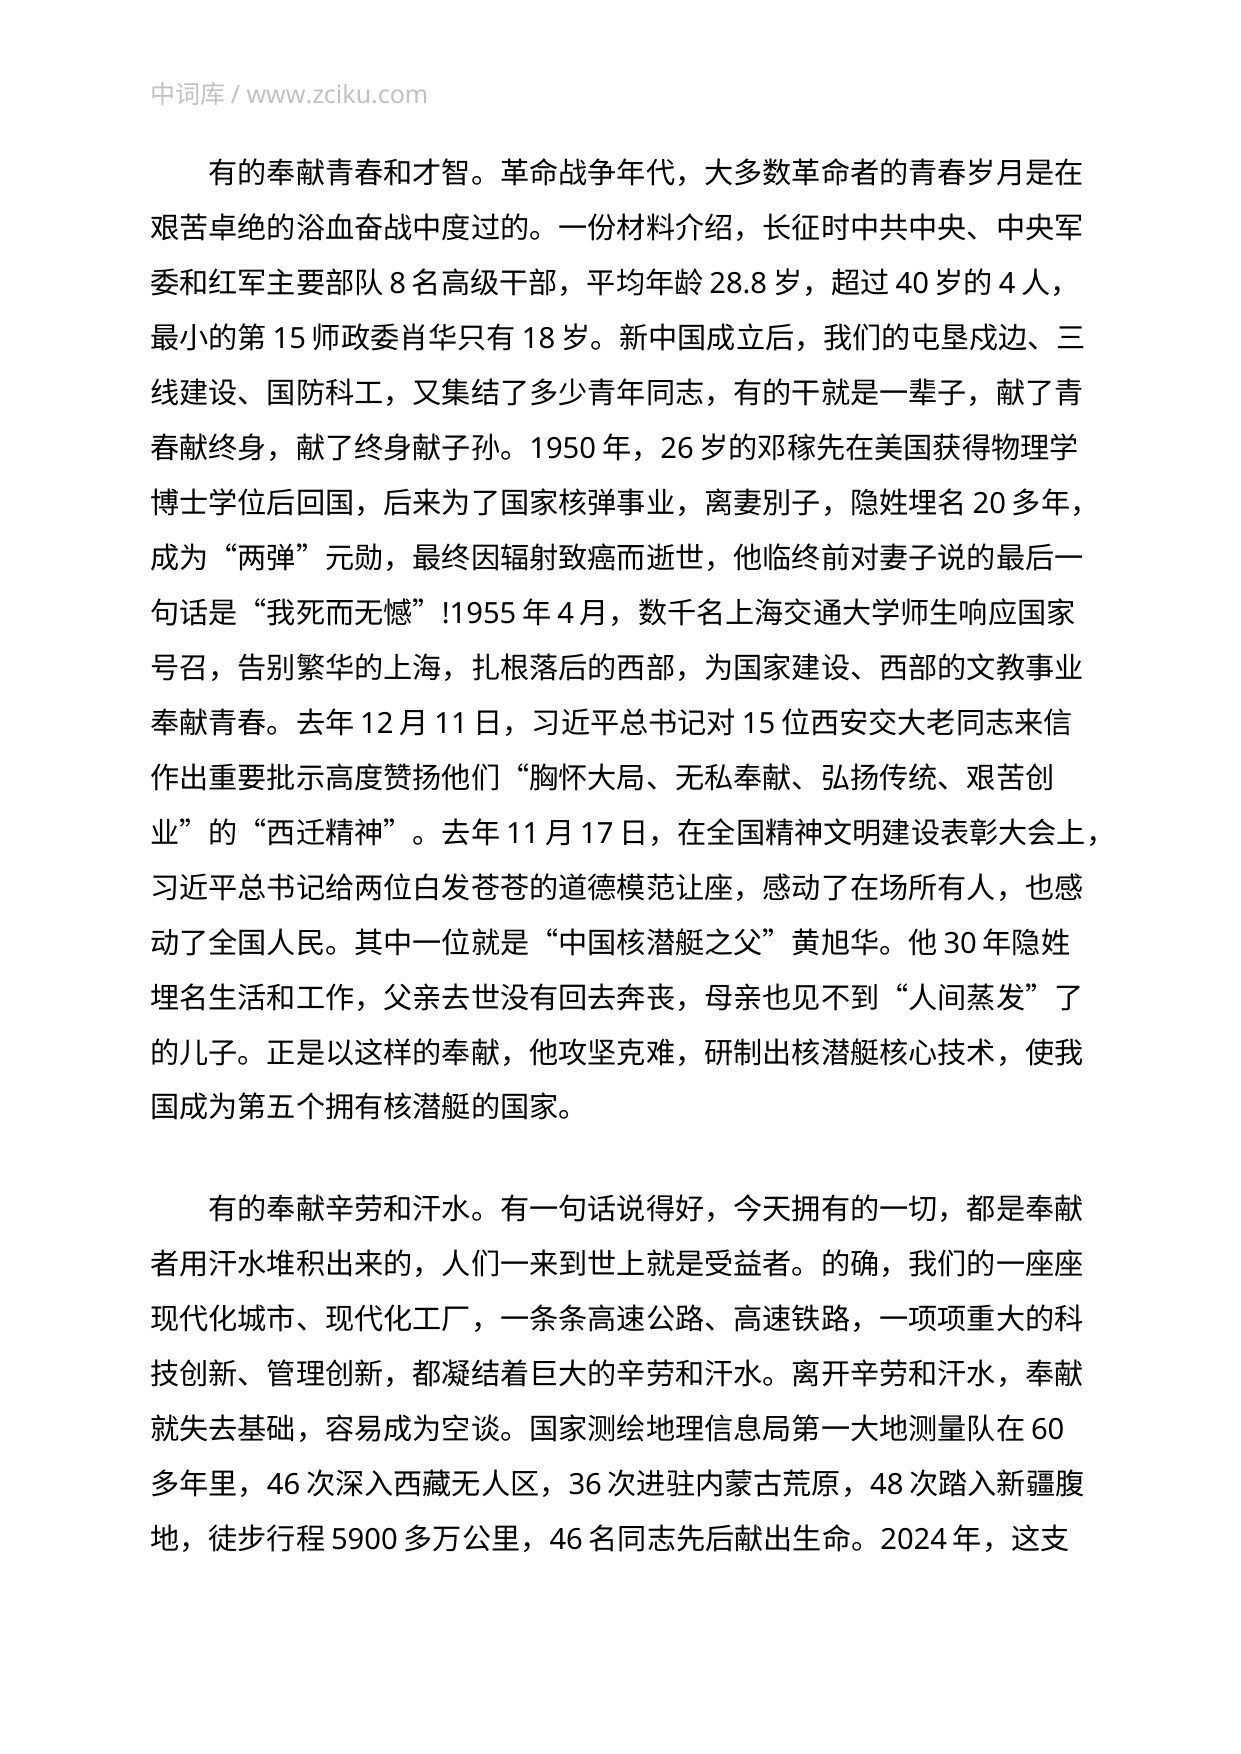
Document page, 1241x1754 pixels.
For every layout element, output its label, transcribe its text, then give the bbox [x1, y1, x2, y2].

text 有的奉献青春和才智。革命战争年代，大多数革命者的青春岁月是在艰苦卓绝的浴血奋战中度过的。一份材料介绍，长征时中共中央、中央军委和红军主要部队8名高级干部，平均年龄28.8岁，超过40岁的4人，最小的第15师政委肖华只有18岁。新中国成立后，我们的屯垦戍边、三线建设、国防科工，又集结了多少青年同志，有的干就是一辈子，献了青春献终身，献了终身献子孙。1950年，26岁的邓稼先在美国获得物理学博士学位后回国，后来为了国家核弹事业，离妻別子，隐姓埋名20多年，成为“两弹”元勋，最终因辐射致癌而逝世，他临终前对妻子说的最后一句话是“我死而无憾”!1955年4月，数千名上海交通大学师生响应国家号召，告别繁华的上海，扎根落后的西部，为国家建设、西部的文教事业奉献青春。去年12月11日，习近平总书记对15位西安交大老同志来信作出重要批示高度赞扬他们“胸怀大局、无私奉献、弘扬传统、艰苦创业”的“西迁精神”。去年11月17日，在全国精神文明建设表彰大会上，习近平总书记给两位白发苍苍的道德模范让座，感动了在场所有人，也感动了全国人民。其中一位就是“中国核潜艇之父”黄旭华。他30年隐姓埋名生活和工作，父亲去世没有回去奔丧，母亲也见不到“人间蒸发”了的儿子。正是以这样的奉献，他攻坚克难，研制出核潜艇核心技术，使我国成为第五个拥有核潜艇的国家。 [150, 150, 1090, 1126]
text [150, 1186, 1090, 1558]
